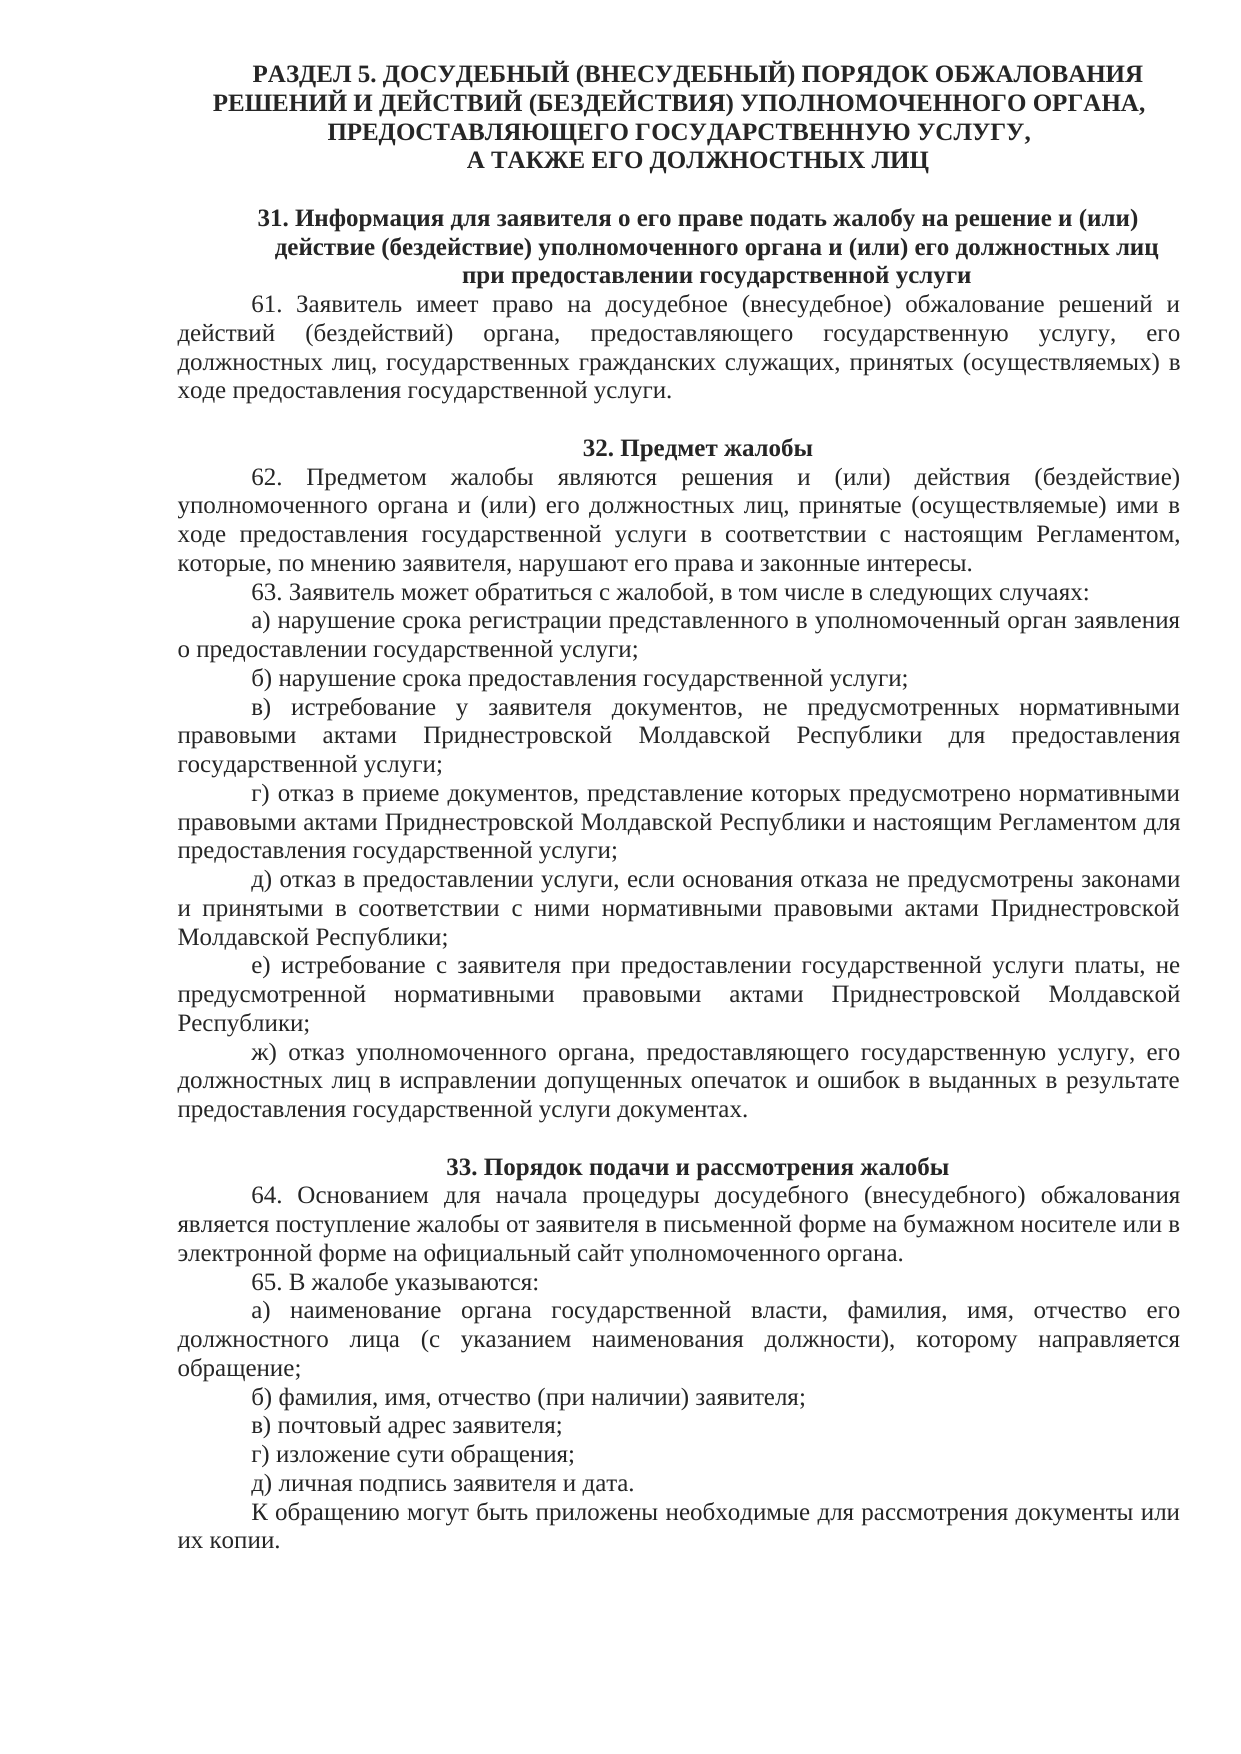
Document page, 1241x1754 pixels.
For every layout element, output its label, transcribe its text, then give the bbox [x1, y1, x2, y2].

text д) личная подпись заявителя и дата. [177, 1468, 1181, 1497]
list Информация для заявителя о его праве подать жалобу на решение и (или) действие (бездействие) уполномоченного органа и (или) его должностных лиц при предоставлении государственной услуги [215, 203, 1181, 289]
text РАЗДЕЛ 5. ДОСУДЕБНЫЙ (ВНЕСУДЕБНЫЙ) ПОРЯДОК ОБЖАЛОВАНИЯ РЕШЕНИЙ И ДЕЙСТВИЙ (БЕЗДЕЙСТВИЯ) УПОЛНОМОЧЕННОГО ОРГАНА, ПРЕДОСТАВЛЯЮЩЕГО ГОСУДАРСТВЕННУЮ УСЛУГУ, [177, 59, 1181, 145]
text 63. Заявитель может обратиться с жалобой, в том числе в следующих случаях: [177, 577, 1181, 605]
text в) почтовый адрес заявителя; [177, 1410, 1181, 1439]
text 65. В жалобе указываются: [177, 1267, 1181, 1295]
text 62. Предметом жалобы являются решения и (или) действия (бездействие) уполномоченного органа и (или) его должностных лиц, принятые (осуществляемые) ими в ходе предоставления государственной услуги в соответствии с настоящим Регламентом, которые, по мнению заявителя, нарушают его права и законные интересы. [177, 462, 1181, 577]
list Предмет жалобы [215, 433, 1181, 462]
text г) изложение сути обращения; [177, 1439, 1181, 1468]
text А ТАКЖЕ ЕГО ДОЛЖНОСТНЫХ ЛИЦ [177, 145, 1181, 174]
text г) отказ в приеме документов, представление которых предусмотрено нормативными правовыми актами Приднестровской Молдавской Республики и настоящим Регламентом для предоставления государственной услуги; [177, 778, 1181, 864]
text в) истребование у заявителя документов, не предусмотренных нормативными правовыми актами Приднестровской Молдавской Республики для предоставления государственной услуги; [177, 692, 1181, 778]
text а) нарушение срока регистрации представленного в уполномоченный орган заявления о предоставлении государственной услуги; [177, 605, 1181, 663]
text 61. Заявитель имеет право на досудебное (внесудебное) обжалование решений и действий (бездействий) органа, предоставляющего государственную услугу, его должностных лиц, государственных гражданских служащих, принятых (осуществляемых) в ходе предоставления государственной услуги. [177, 289, 1181, 404]
list Порядок подачи и рассмотрения жалобы [215, 1152, 1181, 1180]
text ж) отказ уполномоченного органа, предоставляющего государственную услугу, его должностных лиц в исправлении допущенных опечаток и ошибок в выданных в результате предоставления государственной услуги документах. [177, 1037, 1181, 1123]
text д) отказ в предоставлении услуги, если основания отказа не предусмотрены законами и принятыми в соответствии с ними нормативными правовыми актами Приднестровской Молдавской Республики; [177, 864, 1181, 950]
text 64. Основанием для начала процедуры досудебного (внесудебного) обжалования является поступление жалобы от заявителя в письменной форме на бумажном носителе или в электронной форме на официальный сайт уполномоченного органа. [177, 1180, 1181, 1267]
text а) наименование органа государственной власти, фамилия, имя, отчество его должностного лица (с указанием наименования должности), которому направляется обращение; [177, 1295, 1181, 1382]
text е) истребование с заявителя при предоставлении государственной услуги платы, не предусмотренной нормативными правовыми актами Приднестровской Молдавской Республики; [177, 950, 1181, 1037]
text б) нарушение срока предоставления государственной услуги; [177, 663, 1181, 692]
text К обращению могут быть приложены необходимые для рассмотрения документы или их копии. [177, 1497, 1181, 1554]
text б) фамилия, имя, отчество (при наличии) заявителя; [177, 1382, 1181, 1410]
